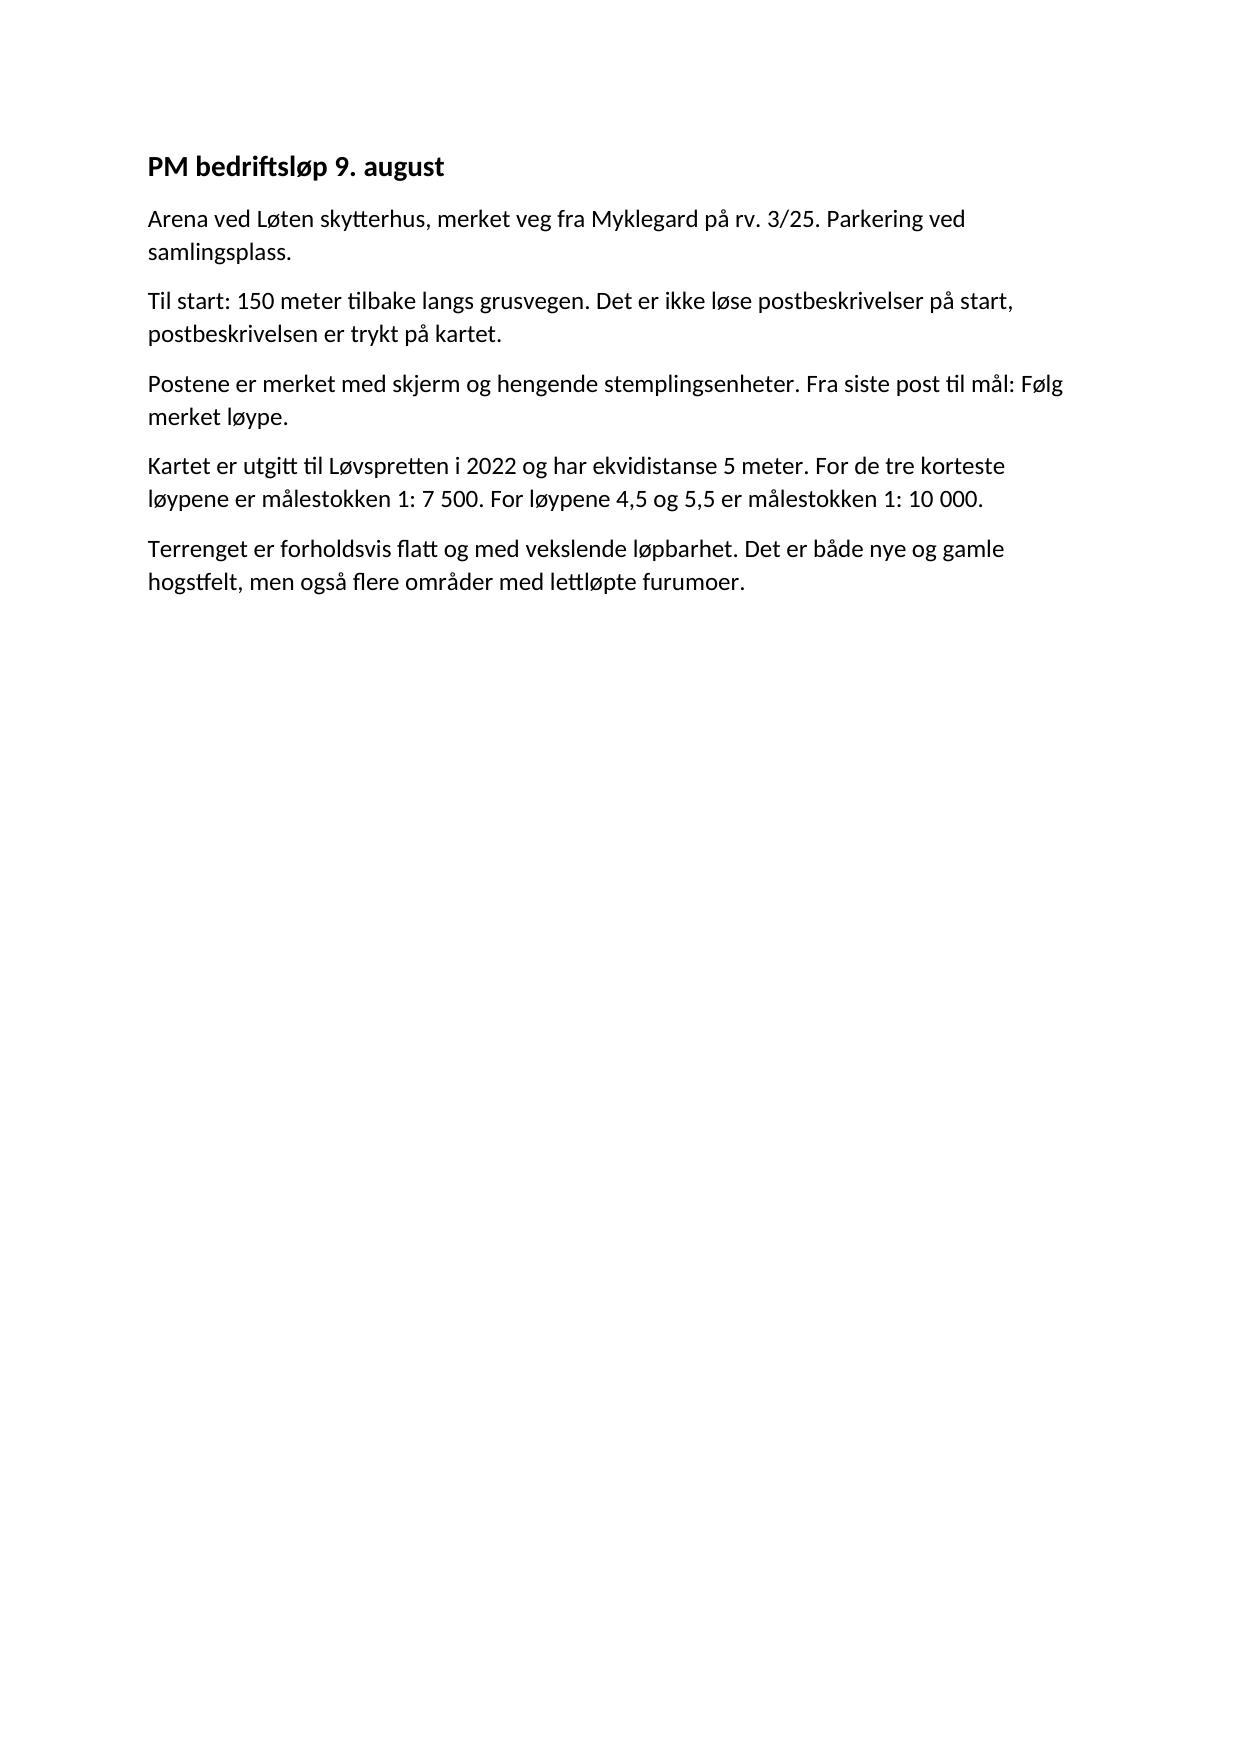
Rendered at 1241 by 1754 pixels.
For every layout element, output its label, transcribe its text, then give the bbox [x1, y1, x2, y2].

text Til start: 150 meter tilbake langs grusvegen. Det er ikke løse postbeskrivelser på start, postbeskrivelsen er trykt på kartet. [148, 285, 1093, 349]
text Kartet er utgitt til Løvspretten i 2022 og har ekvidistanse 5 meter. For de tre korteste løypene er målestokken 1: 7 500. For løypene 4,5 og 5,5 er målestokken 1: 10 000. [148, 450, 1093, 514]
text Postene er merket med skjerm og hengende stemplingsenheter. Fra siste post til mål: Følg merket løype. [148, 368, 1093, 431]
text PM bedriftsløp 9. august [148, 148, 1093, 183]
text Terrenget er forholdsvis flatt og med vekslende løpbarhet. Det er både nye og gamle hogstfelt, men også flere områder med lettløpte furumoer. [148, 533, 1093, 596]
text Arena ved Løten skytterhus, merket veg fra Myklegard på rv. 3/25. Parkering ved samlingsplass. [148, 203, 1093, 266]
